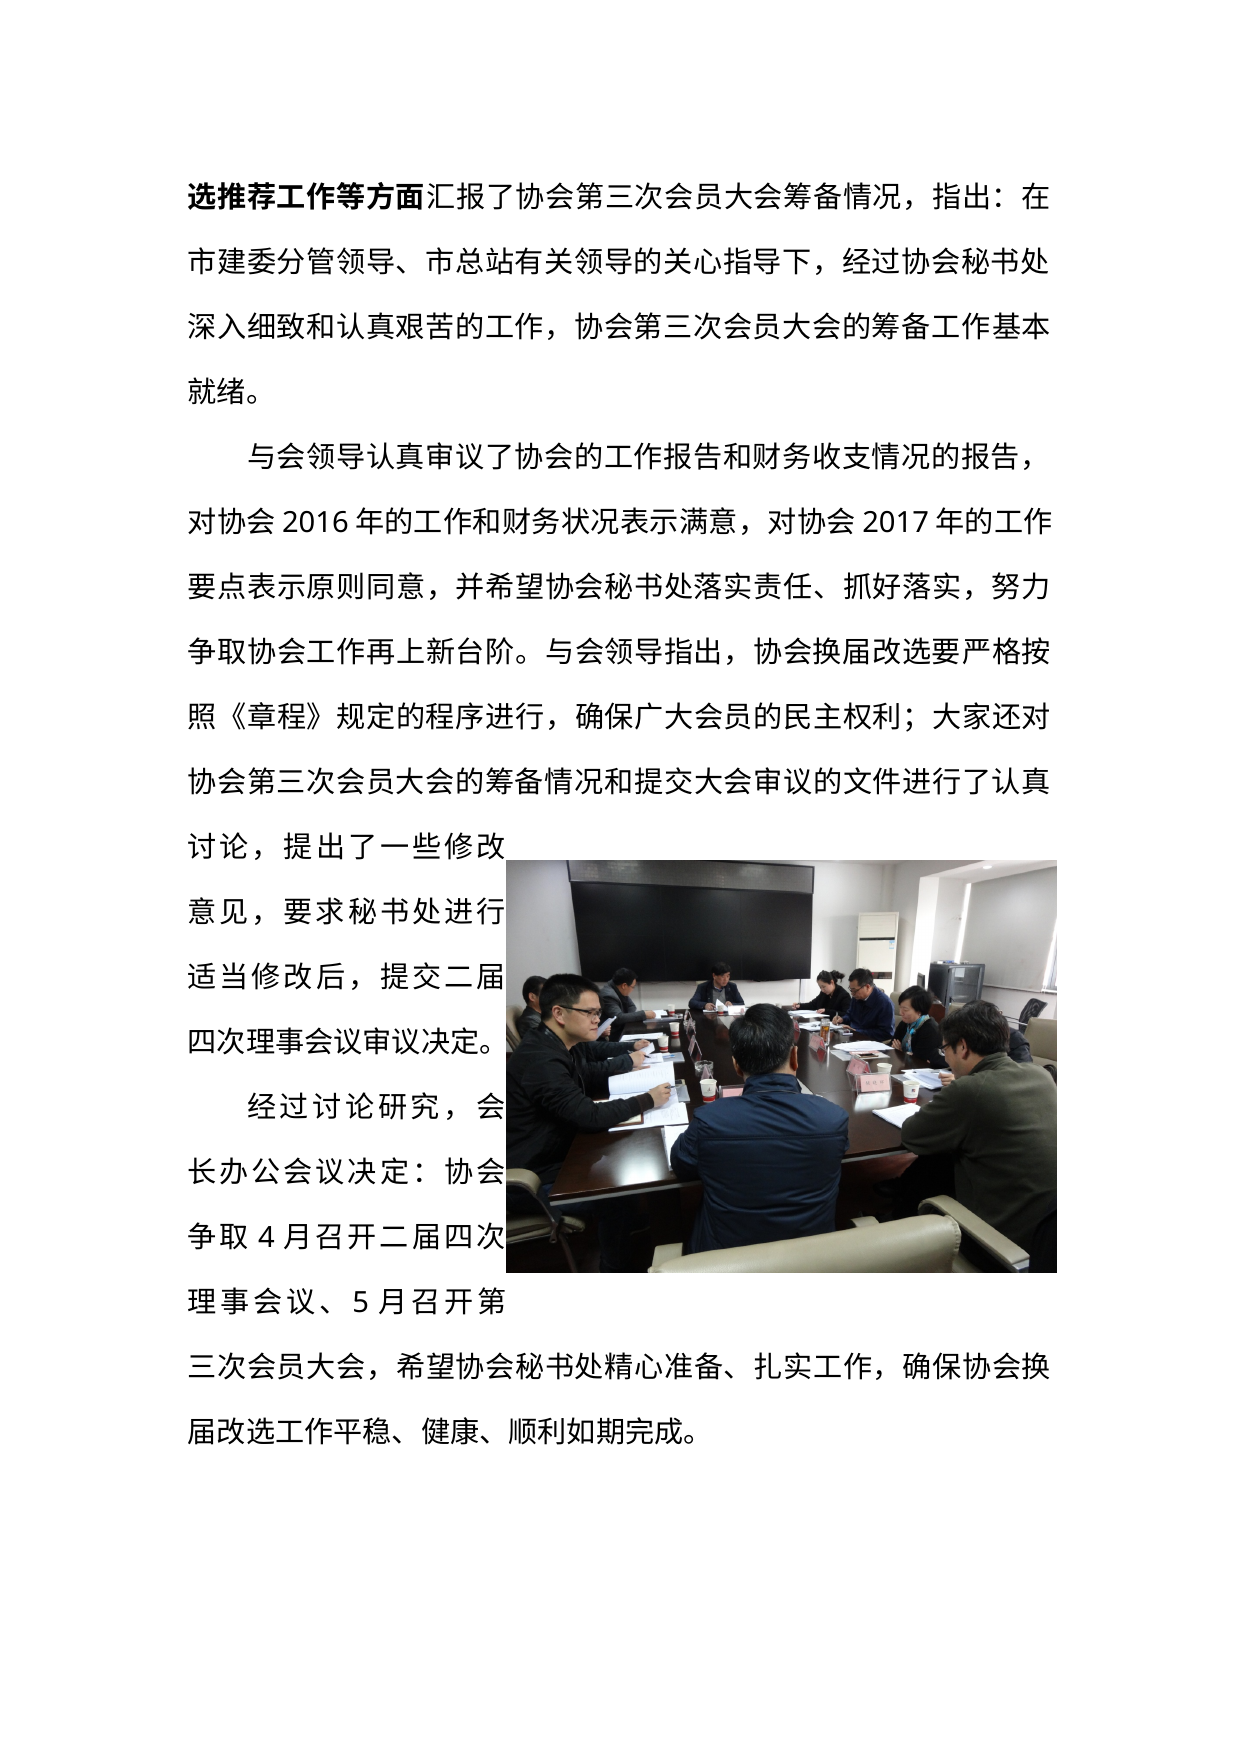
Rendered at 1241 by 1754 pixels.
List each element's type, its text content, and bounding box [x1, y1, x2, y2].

text 经过讨论研究，会长办公会议决定：协会争取4月召开二届四次理事会议、5月召开第三次会员大会，希望协会秘书处精心准备、扎实工作，确保协会换届改选工作平稳、健康、顺利如期完成。 [187, 1072, 1053, 1462]
picture [506, 860, 1057, 1273]
text 与会领导认真审议了协会的工作报告和财务收支情况的报告，对协会2016年的工作和财务状况表示满意，对协会2017年的工作要点表示原则同意，并希望协会秘书处落实责任、抓好落实，努力争取协会工作再上新台阶。与会领导指出，协会换届改选要严格按照《章程》规定的程序进行，确保广大会员的民主权利；大家还对协会第三次会员大会的筹备情况和提交大会审议的文件进行了认真讨论，提出了一些修改意见，要求秘书处进行适当修改后，提交二届四次理事会议审议决定。 [187, 422, 1053, 1072]
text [187, 162, 1053, 422]
